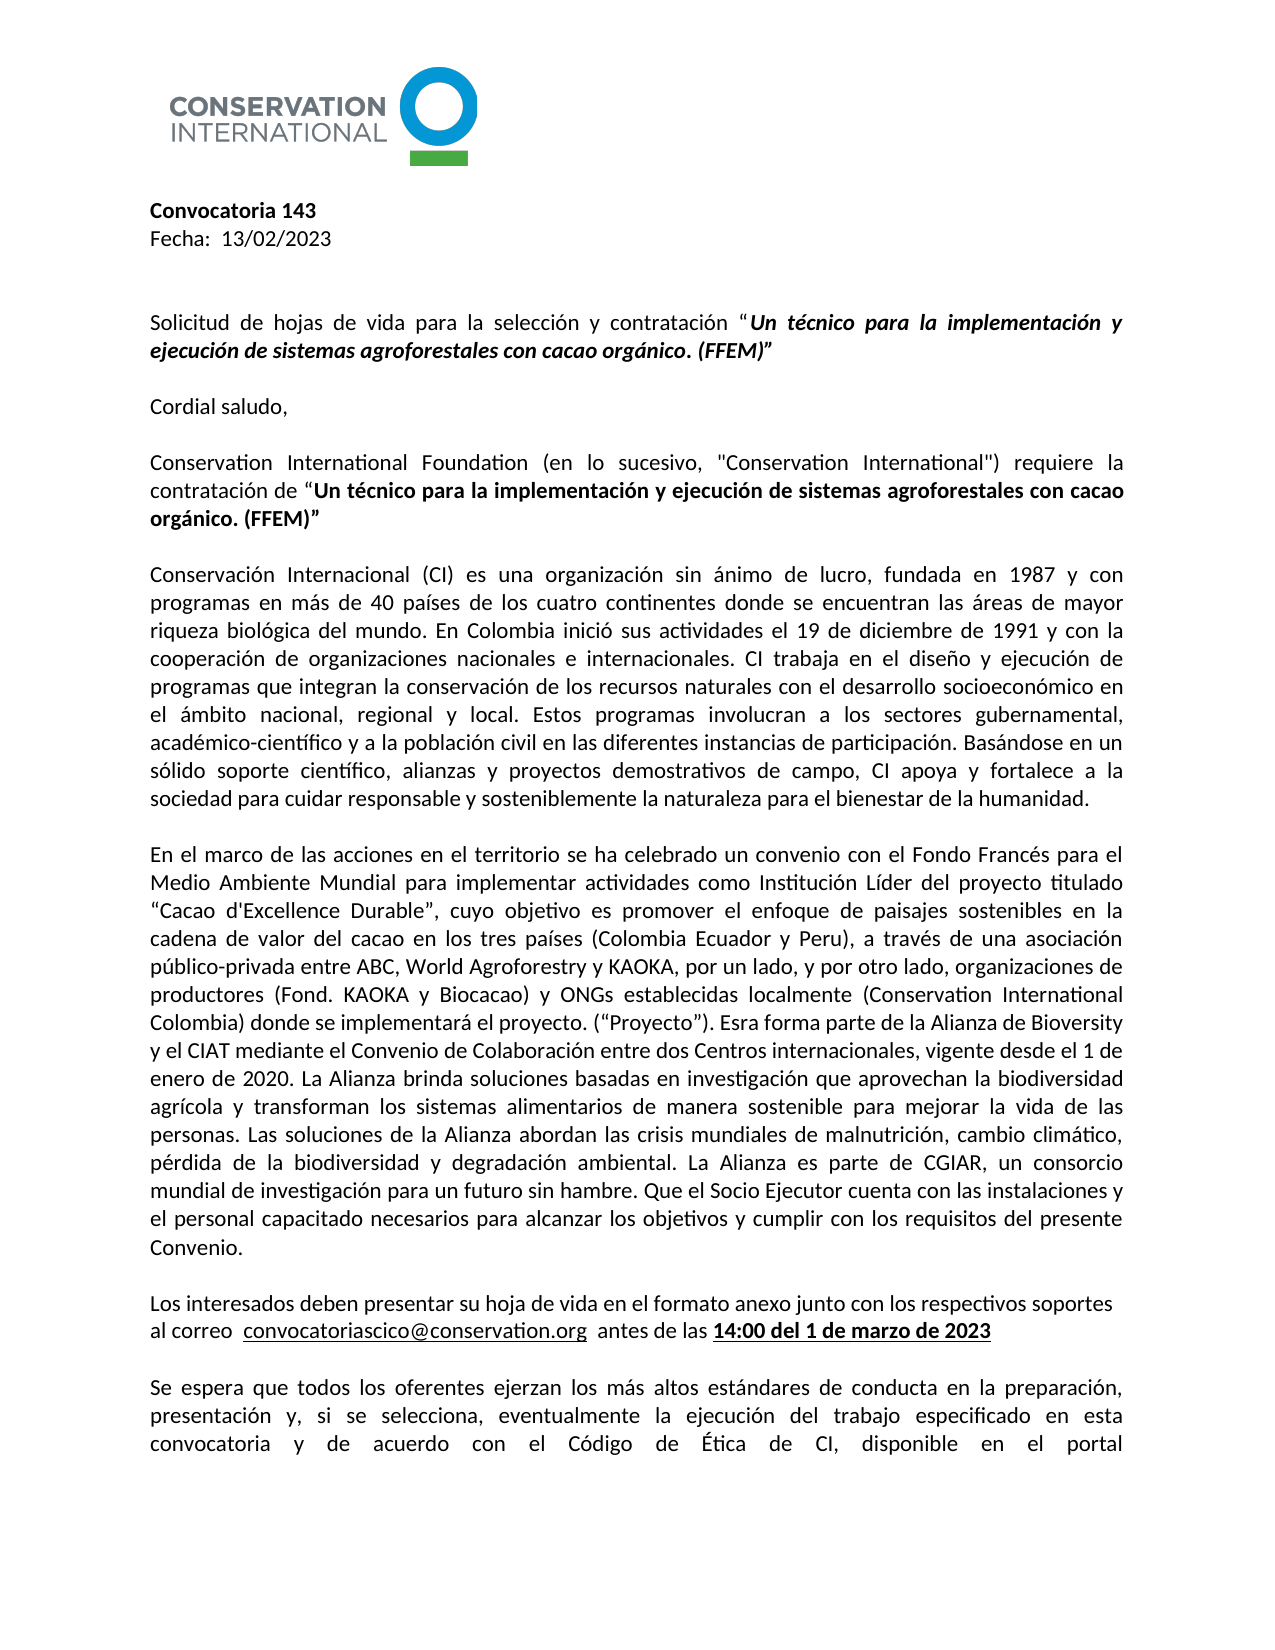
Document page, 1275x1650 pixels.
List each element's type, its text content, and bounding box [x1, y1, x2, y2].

text En el marco de las acciones en el territorio se ha celebrado un convenio con el Fondo Francés para el Medio Ambiente Mundial para implementar actividades como Institución Líder del proyecto titulado “Cacao d'Excellence Durable”, cuyo objetivo es promover el enfoque de paisajes sostenibles en la cadena de valor del cacao en los tres países (Colombia Ecuador y Peru), a través de una asociación público-privada entre ABC, World Agroforestry y KAOKA, por un lado, y por otro lado, organizaciones de productores (Fond. KAOKA y Biocacao) y ONGs establecidas localmente (Conservation International Colombia) donde se implementará el proyecto. (“Proyecto”). Esra forma parte de la Alianza de Bioversity y el CIAT mediante el Convenio de Colaboración entre dos Centros internacionales, vigente desde el 1 de enero de 2020. La Alianza brinda soluciones basadas en investigación que aprovechan la biodiversidad agrícola y transforman los sistemas alimentarios de manera sostenible para mejorar la vida de las personas. Las soluciones de la Alianza abordan las crisis mundiales de malnutrición, cambio climático, pérdida de la biodiversidad y degradación ambiental. La Alianza es parte de CGIAR, un consorcio mundial de investigación para un futuro sin hambre. Que el Socio Ejecutor cuenta con las instalaciones y el personal capacitado necesarios para alcanzar los objetivos y cumplir con los requisitos del presente Convenio. [150, 840, 1125, 1261]
text Conservación Internacional (CI) es una organización sin ánimo de lucro, fundada en 1987 y con programas en más de 40 países de los cuatro continentes donde se encuentran las áreas de mayor riqueza biológica del mundo. En Colombia inició sus actividades el 19 de diciembre de 1991 y con la cooperación de organizaciones nacionales e internacionales. CI trabaja en el diseño y ejecución de programas que integran la conservación de los recursos naturales con el desarrollo socioeconómico en el ámbito nacional, regional y local. Estos programas involucran a los sectores gubernamental, académico-científico y a la población civil en las diferentes instancias de participación. Basándose en un sólido soporte científico, alianzas y proyectos demostrativos de campo, CI apoya y fortalece a la sociedad para cuidar responsable y sosteniblemente la naturaleza para el bienestar de la humanidad. [150, 560, 1125, 812]
text Los interesados deben presentar su hoja de vida en el formato anexo junto con los respectivos soportes al correo convocatoriascico@conservation.org antes de las 14:00 del 1 de marzo de 2023 [150, 1289, 1125, 1345]
picture [416, 83, 462, 130]
text Conservation International Foundation (en lo sucesivo, "Conservation International") requiere la contratación de “Un técnico para la implementación y ejecución de sistemas agroforestales con cacao orgánico. (FFEM)” [150, 448, 1125, 532]
text Cordial saludo, [150, 392, 1125, 420]
text Solicitud de hojas de vida para la selección y contratación “Un técnico para la implementación y ejecución de sistemas agroforestales con cacao orgánico. (FFEM)” [150, 308, 1125, 364]
text Convocatoria 143 [150, 196, 1125, 224]
text Fecha: 13/02/2023 [150, 224, 1125, 252]
picture [449, 67, 478, 96]
picture [170, 67, 478, 166]
